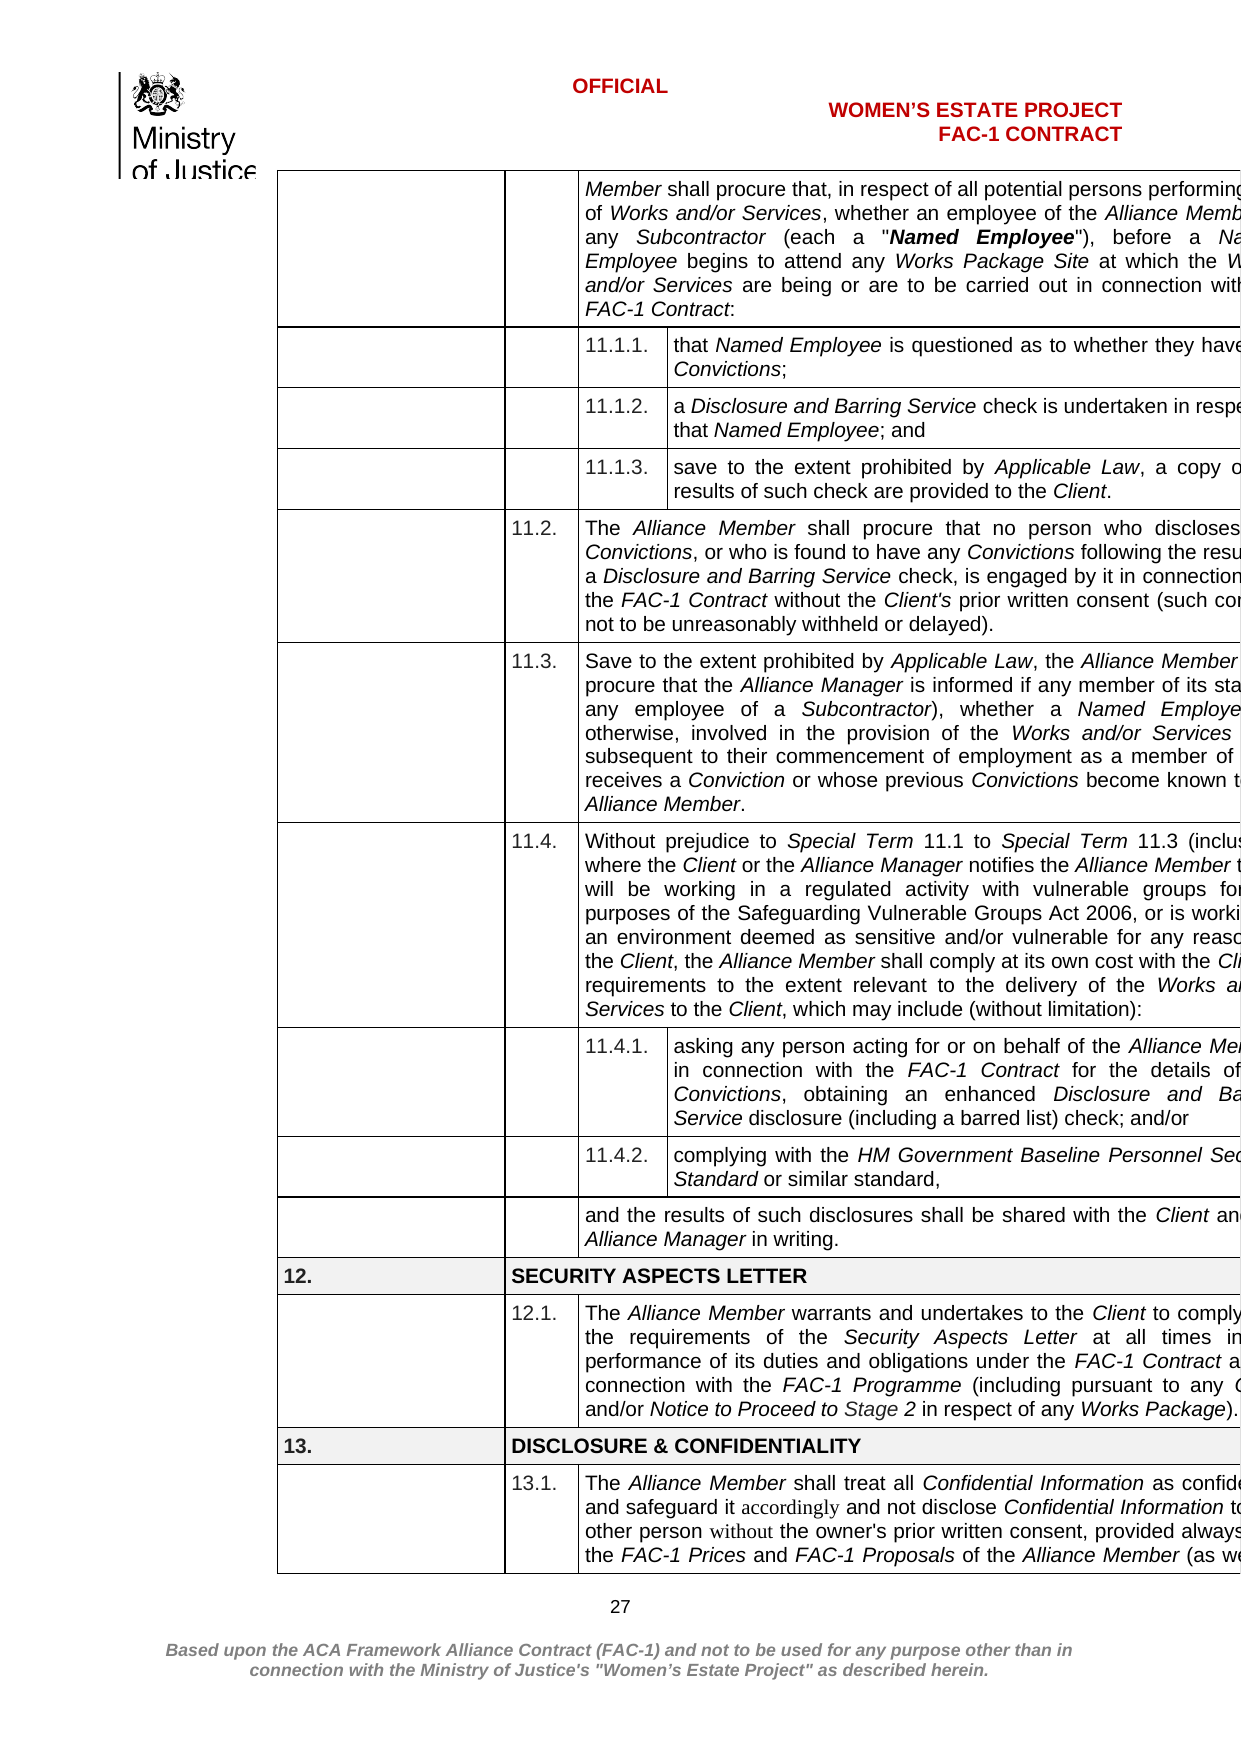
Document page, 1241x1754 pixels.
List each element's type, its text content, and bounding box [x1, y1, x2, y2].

table_cell [506, 1198, 578, 1257]
table_cell [278, 1258, 504, 1294]
table_cell [506, 328, 578, 387]
table_cell DISCLOSURE & CONFIDENTIALITY [506, 1428, 1240, 1464]
table_cell asking any person acting for or on behalf of the Alliance Member in connection with the FAC-1 Contract for the details of any Convictions, obtaining an enhanced Disclosure and Barring Service disclosure (including a barred list) check; and/or [668, 1028, 1240, 1136]
table_cell [579, 328, 667, 387]
table_cell [506, 449, 578, 509]
table_cell a Disclosure and Barring Service check is undertaken in respect of that Named Employee; and [668, 388, 1240, 448]
table_cell and the results of such disclosures shall be shared with the Client and the Alliance Manager in writing. [579, 1198, 1240, 1257]
table_cell that Named Employee is questioned as to whether they have any Convictions; [668, 328, 1240, 387]
table_cell [278, 1465, 504, 1573]
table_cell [579, 171, 1240, 326]
table_cell Without prejudice to Special Term 11.1 to Special Term 11.3 (inclusive), where the Client or the Alliance Manager notifies the Alliance Member that it will be working in a regulated activity with vulnerable groups for the purposes of the Safeguarding Vulnerable Groups Act 2006, or is working in an environment deemed as sensitive and/or vulnerable for any reason by the Client, the Alliance Member shall comply at its own cost with the Client's requirements to the extent relevant to the delivery of the Works and/or Services to the Client, which may include (without limitation): [579, 823, 1240, 1027]
table_cell [278, 1028, 504, 1136]
table_cell [278, 823, 504, 1027]
table_cell complying with the HM Government Baseline Personnel Security Standard or similar standard, [668, 1137, 1240, 1196]
table_cell [506, 171, 578, 326]
table_cell [278, 510, 504, 642]
table_cell [278, 1198, 504, 1257]
table_cell [506, 1465, 578, 1573]
table_cell [278, 171, 504, 326]
table_cell Save to the extent prohibited by Applicable Law, the Alliance Member shall procure that the Alliance Manager is informed if any member of its staff (or any employee of a Subcontractor), whether a Named Employee or otherwise, involved in the provision of the Works and/or Services who, subsequent to their commencement of employment as a member of staff, receives a Conviction or whose previous Convictions become known to the Alliance Member. [579, 643, 1240, 822]
table_cell [278, 328, 504, 387]
table_cell [278, 449, 504, 509]
table_cell The Alliance Member warrants and undertakes to the Client to comply with the requirements of the Security Aspects Letter at all times in the performance of its duties and obligations under the FAC-1 Contract and in connection with the FAC-1 Programme (including pursuant to any Order and/or Notice to Proceed to Stage 2 in respect of any Works Package). [579, 1295, 1240, 1427]
table_cell [278, 1295, 504, 1427]
table_cell [506, 643, 578, 822]
picture [118, 72, 256, 179]
table_cell [506, 388, 578, 448]
table_cell [506, 1137, 578, 1196]
table_cell The Alliance Member shall procure that no person who discloses any Convictions, or who is found to have any Convictions following the results of a Disclosure and Barring Service check, is engaged by it in connection with the FAC-1 Contract without the Client's prior written consent (such consent not to be unreasonably withheld or delayed). [579, 510, 1240, 642]
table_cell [579, 1465, 1240, 1573]
table_cell [579, 1137, 667, 1196]
table_cell [278, 1137, 504, 1196]
table_cell [278, 388, 504, 448]
table_cell [506, 823, 578, 1027]
table_cell [278, 1428, 504, 1464]
table_cell [506, 1295, 578, 1427]
table_cell [579, 388, 667, 448]
table_cell [579, 449, 667, 509]
table_cell SECURITY ASPECTS LETTER [506, 1258, 1240, 1294]
table_cell [278, 643, 504, 822]
table_cell [579, 1028, 667, 1136]
table_cell [506, 510, 578, 642]
table_cell [506, 1028, 578, 1136]
table_cell save to the extent prohibited by Applicable Law, a copy of the results of such check are provided to the Client. [668, 449, 1240, 509]
